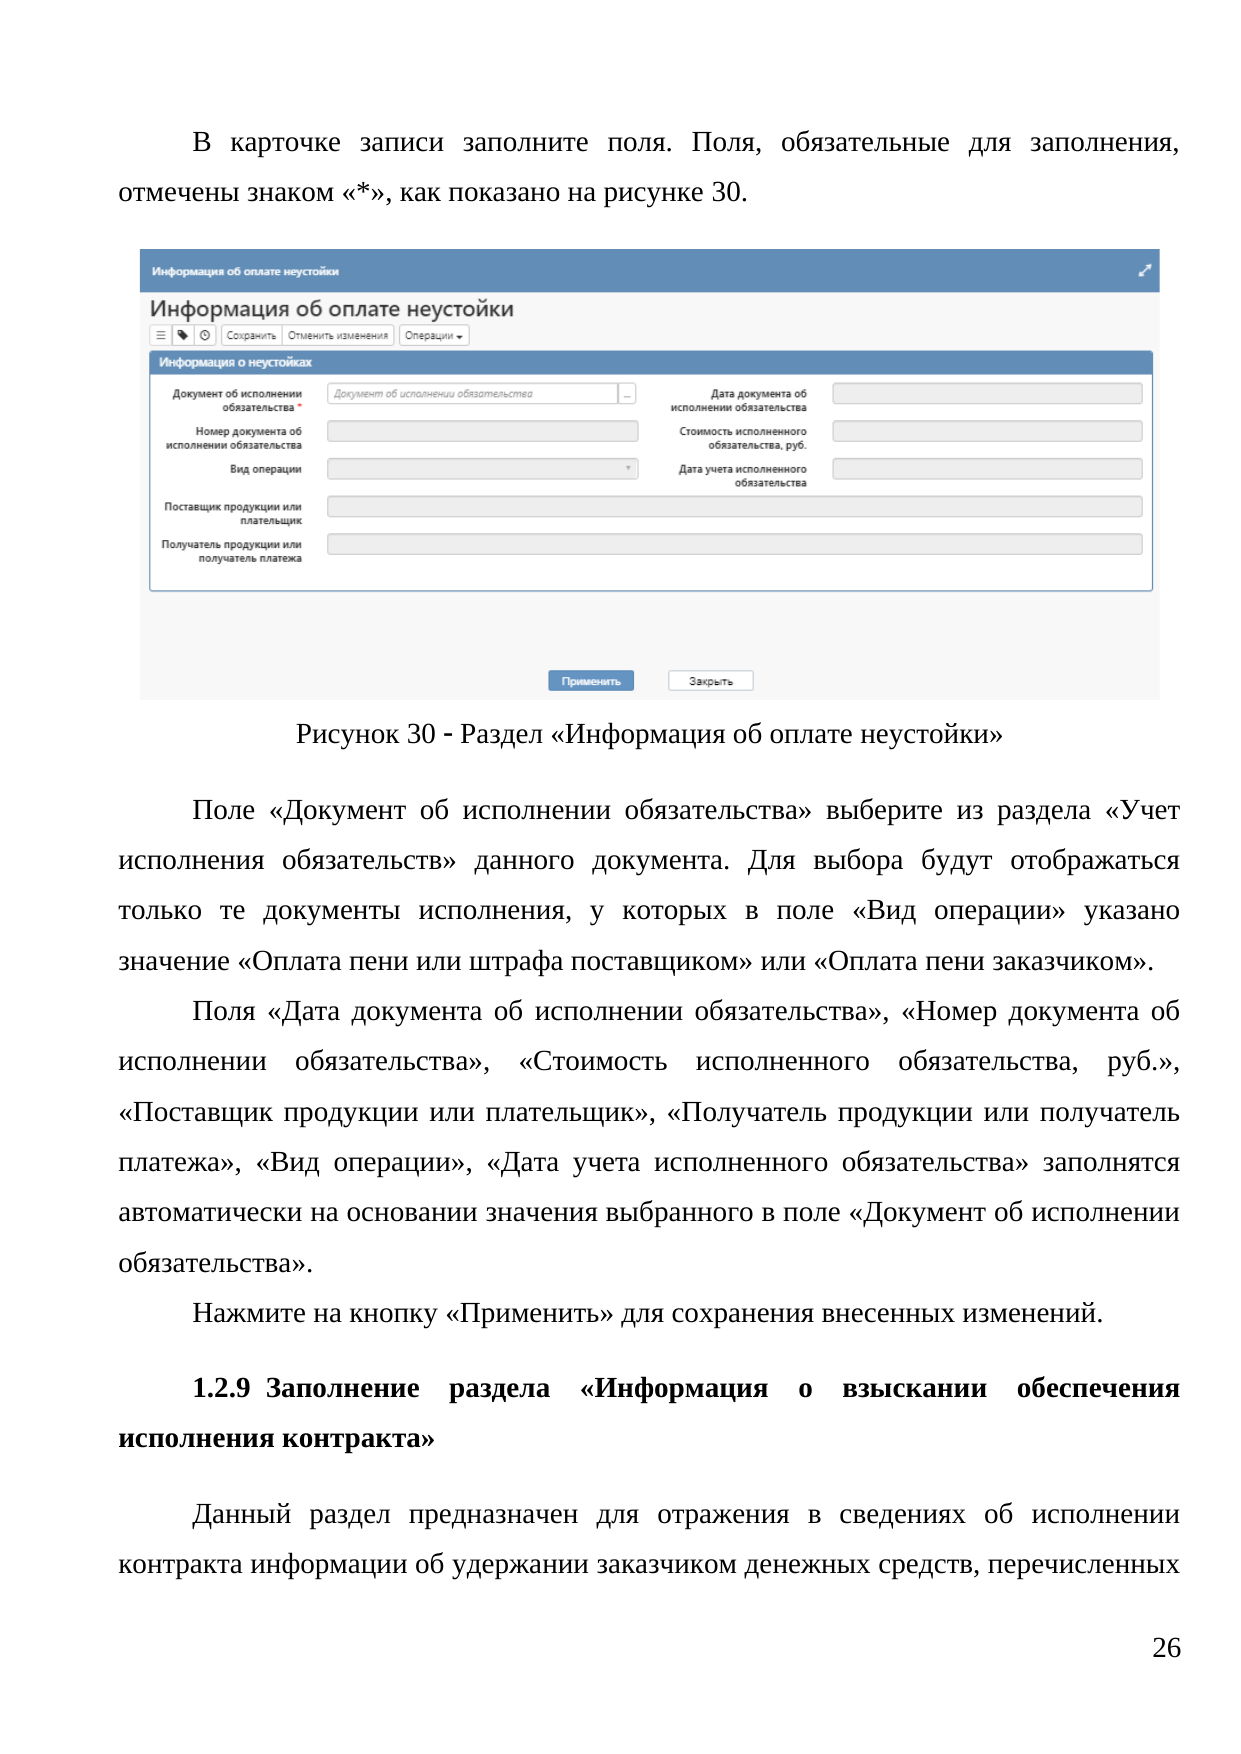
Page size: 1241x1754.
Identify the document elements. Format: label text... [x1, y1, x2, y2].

text В карточке записи заполните поля. Поля, обязательные для заполнения, отмечены знаком «*», как показано на рисунке 30. [118, 124, 1181, 208]
text Нажмите на кнопку «Применить» для сохранения внесенных изменений. [118, 1295, 1181, 1328]
picture [139, 249, 1160, 700]
text Поле «Документ об исполнении обязательства» выберите из раздела «Учет исполнения обязательств» данного документа. Для выбора будут отображаться только те документы исполнения, у которых в поле «Вид операции» указано значение «Оплата пени или штрафа поставщиком» или «Оплата пени заказчиком». [118, 792, 1181, 976]
text Рисунок 30 - Раздел «Информация об оплате неустойки» [118, 716, 1181, 750]
text Поля «Дата документа об исполнении обязательства», «Номер документа об исполнении обязательства», «Стоимость исполненного обязательства, руб.», «Поставщик продукции или плательщик», «Получатель продукции или получатель платежа», «Вид операции», «Дата учета исполненного обязательства» заполнятся автоматически на основании значения выбранного в поле «Документ об исполнении обязательства». [118, 993, 1181, 1278]
subtitle Заполнение раздела «Информация о взыскании обеспечения исполнения контракта» [118, 1370, 1181, 1454]
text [118, 1496, 1181, 1580]
